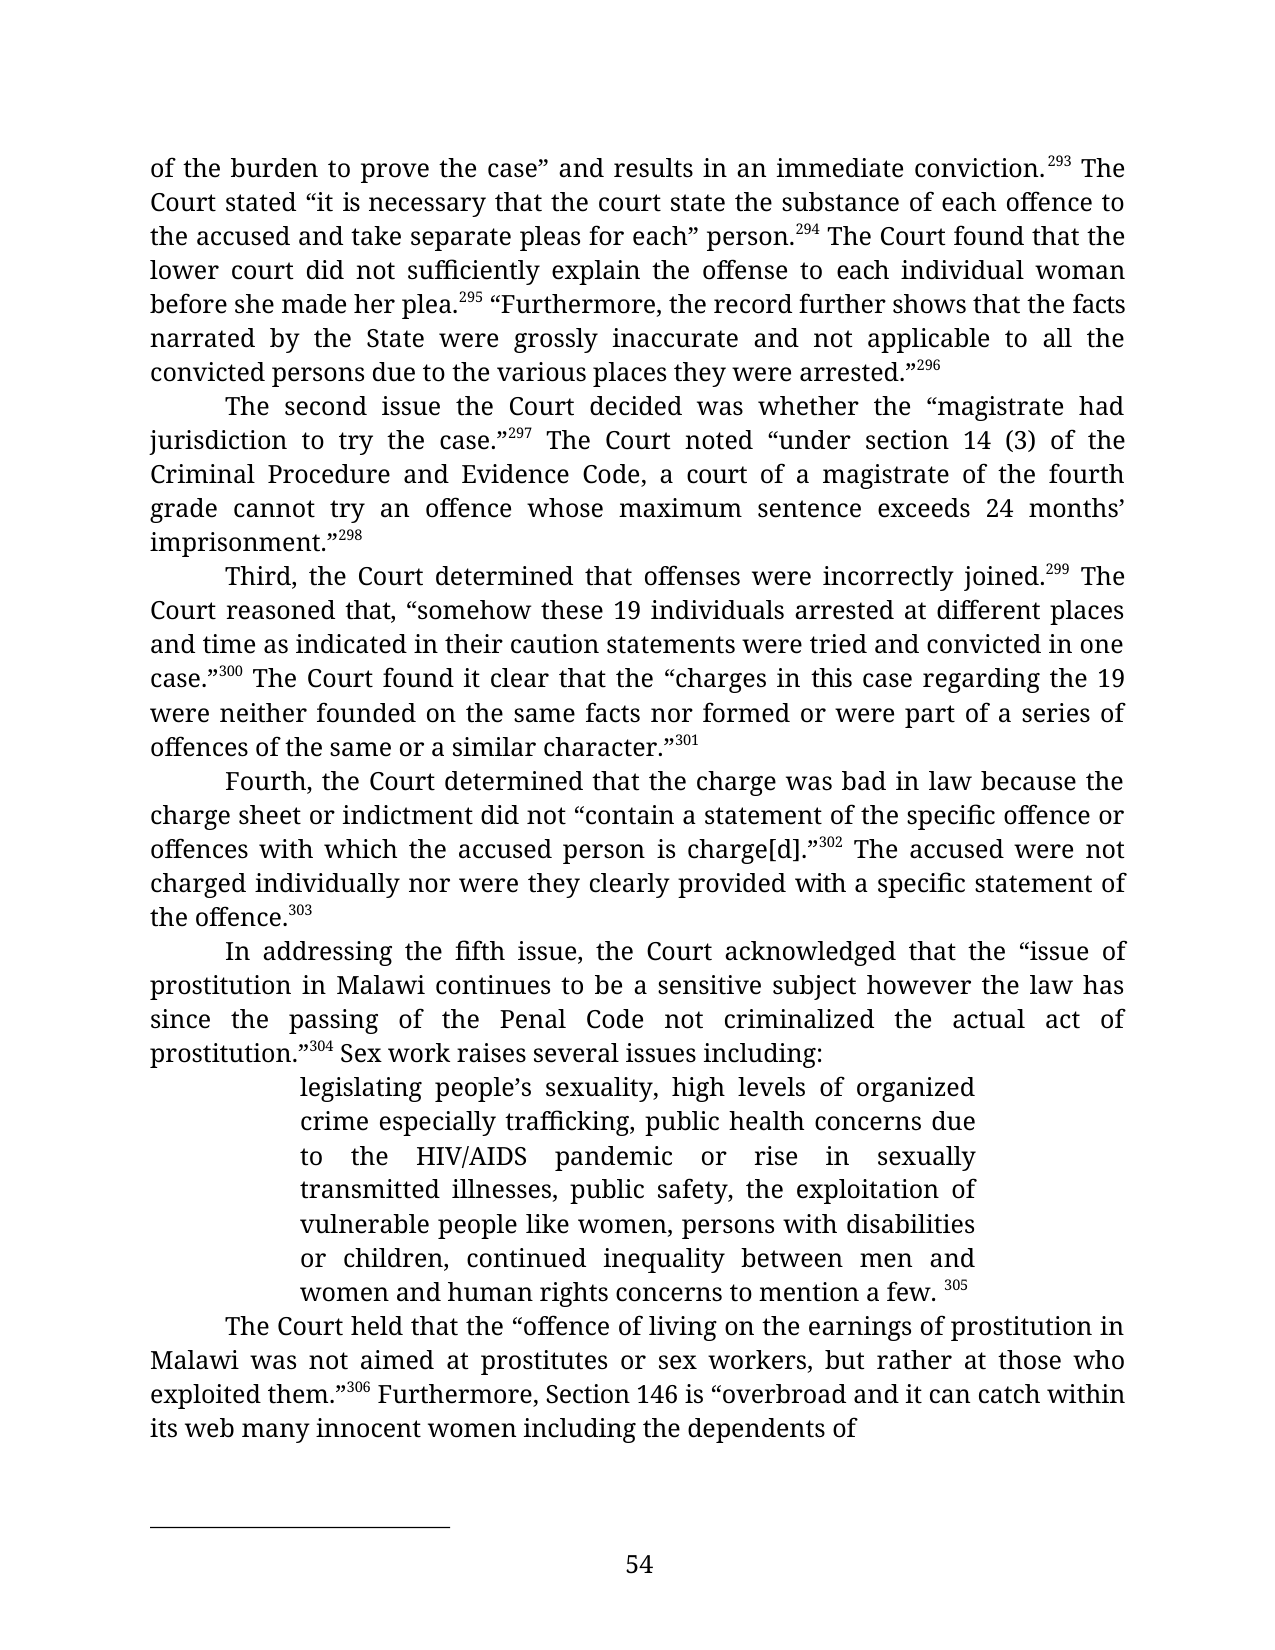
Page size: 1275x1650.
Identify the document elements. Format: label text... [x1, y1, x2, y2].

text In addressing the fifth issue, the Court acknowledged that the “issue of prostitution in Malawi continues to be a sensitive subject however the law has since the passing of the Penal Code not criminalized the actual act of prostitution.”304 Sex work raises several issues including: [150, 934, 1126, 1070]
text The Court held that the “offence of living on the earnings of prostitution in Malawi was not aimed at prostitutes or sex workers, but rather at those who exploited them.”306 Furthermore, Section 146 is “overbroad and it can catch within its web many innocent women including the dependents of [150, 1308, 1126, 1445]
text legislating people’s sexuality, high levels of organized crime especially trafficking, public health concerns due to the HIV/AIDS pandemic or rise in sexually transmitted illnesses, public safety, the exploitation of vulnerable people like women, persons with disabilities or children, continued inequality between men and women and human rights concerns to mention a few. 305 [300, 1070, 976, 1308]
text of the burden to prove the case” and results in an immediate conviction.293 The Court stated “it is necessary that the court state the substance of each offence to the accused and take separate pleas for each” person.294 The Court found that the lower court did not sufficiently explain the offense to each individual woman before she made her plea.295 “Furthermore, the record further shows that the facts narrated by the State were grossly inaccurate and not applicable to all the convicted persons due to the various places they were arrested.”296 [150, 150, 1126, 389]
text The second issue the Court decided was whether the “magistrate had jurisdiction to try the case.”297 The Court noted “under section 14 (3) of the Criminal Procedure and Evidence Code, a court of a magistrate of the fourth grade cannot try an offence whose maximum sentence exceeds 24 months’ imprisonment.”298 [150, 389, 1126, 559]
text Third, the Court determined that offenses were incorrectly joined.299 The Court reasoned that, “somehow these 19 individuals arrested at different places and time as indicated in their caution statements were tried and convicted in one case.”300 The Court found it clear that the “charges in this case regarding the 19 were neither founded on the same facts nor formed or were part of a series of offences of the same or a similar character.”301 [150, 559, 1125, 763]
text Fourth, the Court determined that the charge was bad in law because the charge sheet or indictment did not “contain a statement of the specific offence or offences with which the accused person is charge[d].”302 The accused were not charged individually nor were they clearly provided with a specific statement of the offence.303 [150, 763, 1125, 934]
